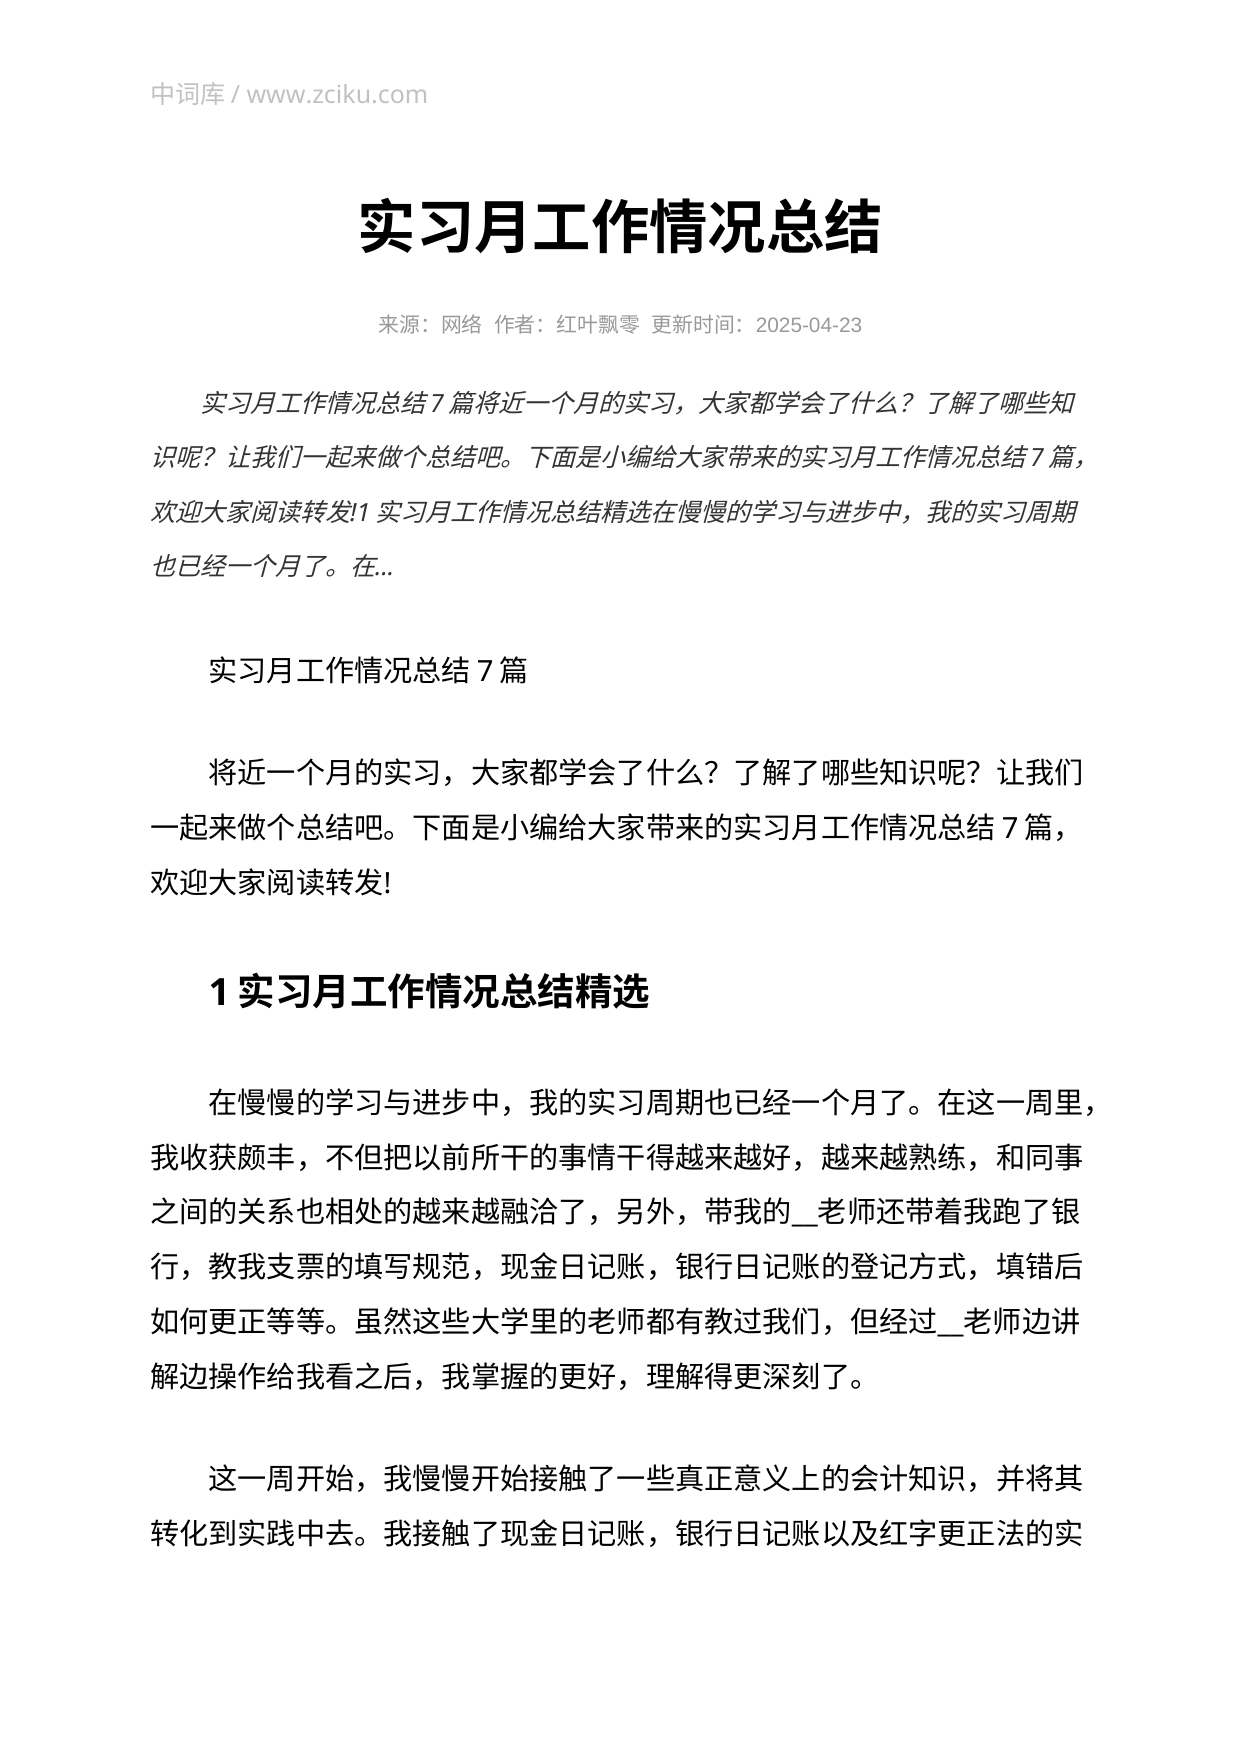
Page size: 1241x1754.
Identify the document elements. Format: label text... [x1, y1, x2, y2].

text 实习月工作情况总结7篇 [150, 648, 1090, 690]
text 1实习月工作情况总结精选 [150, 962, 1090, 1016]
text 来源：网络 作者：红叶飘零 更新时间：2025-04-23 [150, 313, 1090, 337]
text 实习月工作情况总结7篇将近一个月的实习，大家都学会了什么？了解了哪些知识呢？让我们一起来做个总结吧。下面是小编给大家带来的实习月工作情况总结7篇，欢迎大家阅读转发!1实习月工作情况总结精选在慢慢的学习与进步中，我的实习周期也已经一个月了。在... [150, 383, 1090, 583]
text 将近一个月的实习，大家都学会了什么？了解了哪些知识呢？让我们一起来做个总结吧。下面是小编给大家带来的实习月工作情况总结7篇，欢迎大家阅读转发! [150, 750, 1090, 902]
text 在慢慢的学习与进步中，我的实习周期也已经一个月了。在这一周里，我收获颇丰，不但把以前所干的事情干得越来越好，越来越熟练，和同事之间的关系也相处的越来越融洽了，另外，带我的__老师还带着我跑了银行，教我支票的填写规范，现金日记账，银行日记账的登记方式，填错后如何更正等等。虽然这些大学里的老师都有教过我们，但经过__老师边讲解边操作给我看之后，我掌握的更好，理解得更深刻了。 [150, 1079, 1090, 1396]
subtitle 实习月工作情况总结 [150, 181, 1090, 266]
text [150, 1456, 1090, 1553]
